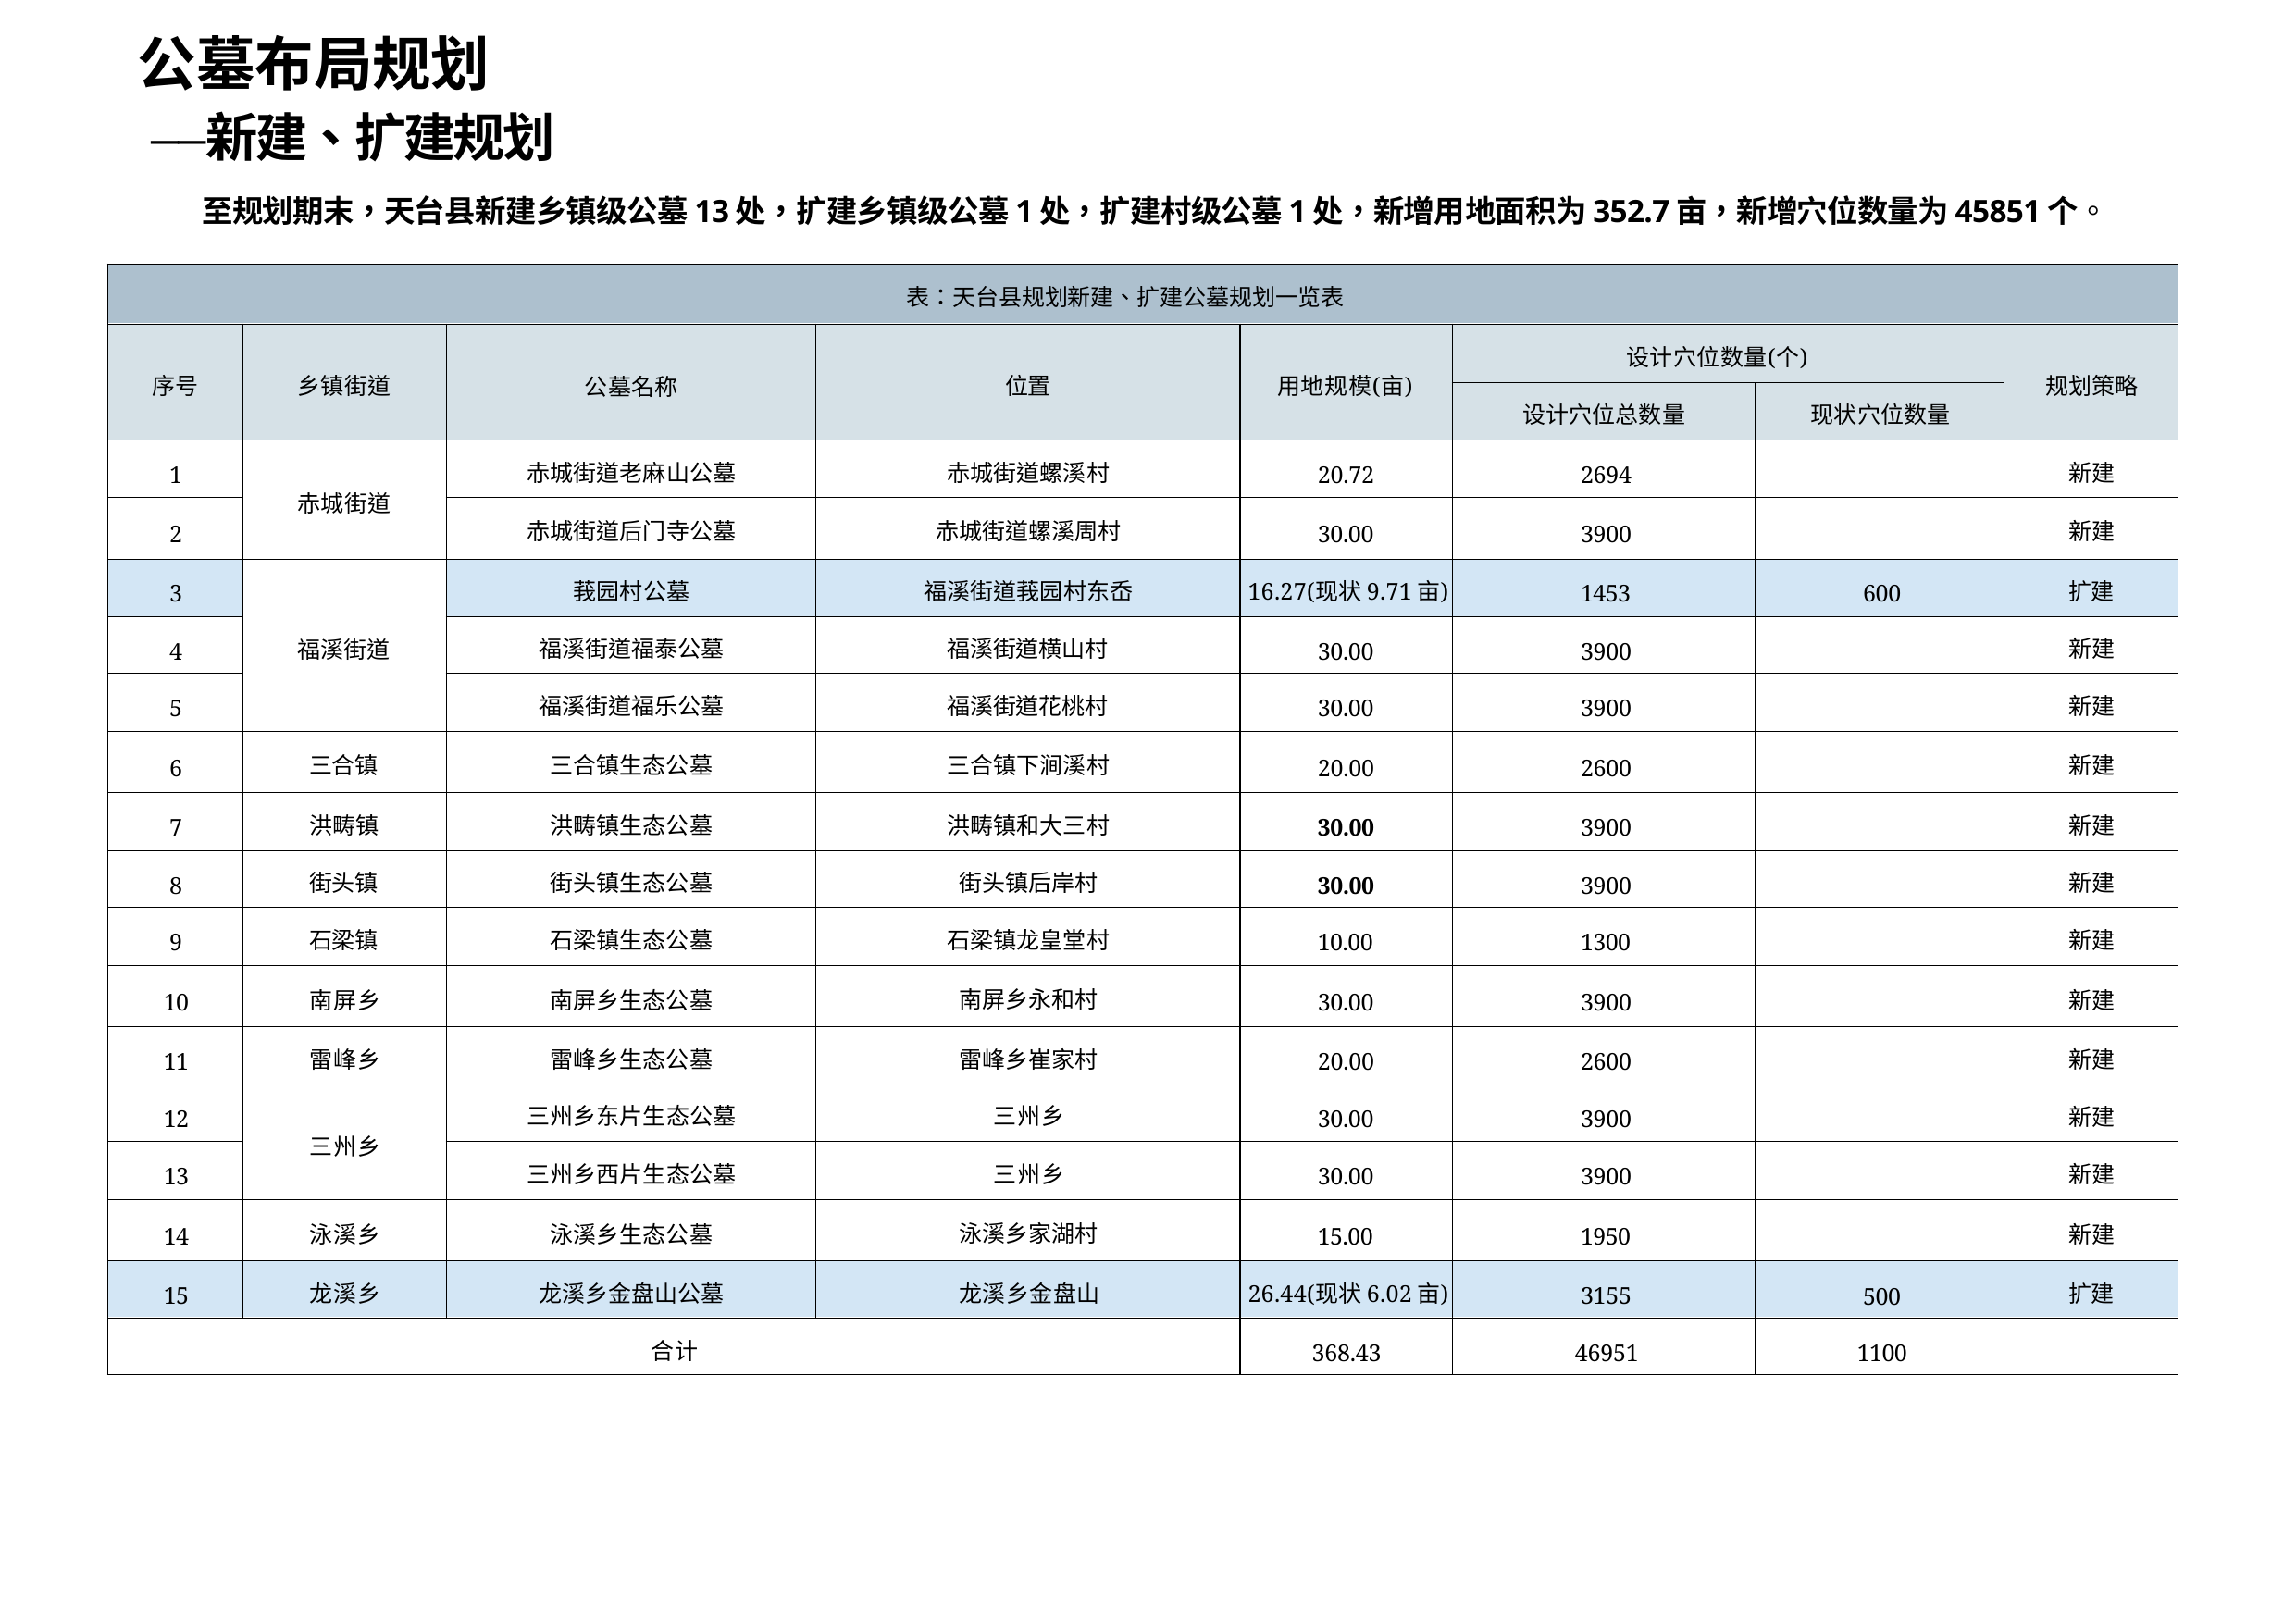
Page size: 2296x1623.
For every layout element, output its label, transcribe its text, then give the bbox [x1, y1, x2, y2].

table_cell 30.00 [1241, 793, 1452, 850]
table_cell 福溪街道莪园村东岙 [816, 560, 1239, 616]
table_cell 泳溪乡 [243, 1200, 446, 1260]
table_cell 26.44(现状6.02亩) [1241, 1261, 1452, 1317]
table_cell 位置 [816, 325, 1239, 440]
table_cell 三合镇 [243, 732, 446, 792]
table_cell 15 [108, 1261, 242, 1317]
table_cell 三合镇下涧溪村 [816, 732, 1239, 792]
table_cell 3900 [1453, 851, 1755, 907]
table_cell 30.00 [1241, 1084, 1452, 1141]
table_cell 雷峰乡 [243, 1027, 446, 1084]
table_cell 三州乡 [816, 1142, 1239, 1199]
table_cell 2600 [1453, 1027, 1755, 1084]
table_cell 1950 [1453, 1200, 1755, 1260]
table_cell 合计 [108, 1319, 1239, 1374]
table_cell 三州乡西片生态公墓 [447, 1142, 815, 1199]
table_cell 序号 [108, 325, 242, 440]
table_cell 三州乡 [816, 1084, 1239, 1141]
table_cell [1756, 732, 2004, 792]
table_cell 龙溪乡 [243, 1261, 446, 1317]
table_cell 30.00 [1241, 851, 1452, 907]
table_cell 雷峰乡生态公墓 [447, 1027, 815, 1084]
table_cell 2600 [1453, 732, 1755, 792]
table_cell 新建 [2004, 966, 2178, 1026]
table_cell 600 [1756, 560, 2004, 616]
table_cell 30.00 [1241, 1142, 1452, 1199]
table_cell 福溪街道花桃村 [816, 674, 1239, 731]
table_cell [1756, 966, 2004, 1026]
table_cell 10.00 [1241, 908, 1452, 965]
table_cell 新建 [2004, 793, 2178, 850]
table_cell 新建 [2004, 1142, 2178, 1199]
table_cell 新建 [2004, 908, 2178, 965]
table_cell 街头镇生态公墓 [447, 851, 815, 907]
table_cell 14 [108, 1200, 242, 1260]
table_cell 福溪街道 [243, 560, 446, 731]
table_cell 街头镇 [243, 851, 446, 907]
text 公墓布局规划 [138, 27, 2179, 100]
table_cell 10 [108, 966, 242, 1026]
table_cell 11 [108, 1027, 242, 1084]
table_cell 15.00 [1241, 1200, 1452, 1260]
table_cell 3900 [1453, 674, 1755, 731]
table_cell 20.00 [1241, 1027, 1452, 1084]
table_cell [1756, 908, 2004, 965]
table_cell 7 [108, 793, 242, 850]
table_cell 赤城街道螺溪村 [816, 440, 1239, 497]
table_cell 新建 [2004, 851, 2178, 907]
table_cell 12 [108, 1084, 242, 1141]
table_cell 1300 [1453, 908, 1755, 965]
table_cell 街头镇后岸村 [816, 851, 1239, 907]
table_cell 3 [108, 560, 242, 616]
table_cell 三州乡 [243, 1084, 446, 1199]
table_cell 新建 [2004, 617, 2178, 673]
table_cell [1756, 1200, 2004, 1260]
table_cell [1756, 1084, 2004, 1141]
table_cell 南屏乡生态公墓 [447, 966, 815, 1026]
table_cell 4 [108, 617, 242, 673]
table_cell 30.00 [1241, 966, 1452, 1026]
table_cell 3900 [1453, 1142, 1755, 1199]
table_cell 新建 [2004, 1084, 2178, 1141]
table_cell 16.27(现状9.71亩) [1241, 560, 1452, 616]
table_cell 5 [108, 674, 242, 731]
table_cell [1756, 674, 2004, 731]
table_cell 46951 [1453, 1319, 1755, 1374]
table_cell 3900 [1453, 617, 1755, 673]
table_cell 3900 [1453, 1084, 1755, 1141]
table_cell 2 [108, 498, 242, 558]
table_cell 莪园村公墓 [447, 560, 815, 616]
table_cell [2004, 1319, 2178, 1374]
table_cell 368.43 [1241, 1319, 1452, 1374]
table_cell 30.00 [1241, 617, 1452, 673]
table_header 表：天台县规划新建、扩建公墓规划一览表 [108, 265, 2178, 323]
table_cell 洪畴镇 [243, 793, 446, 850]
table_cell 20.00 [1241, 732, 1452, 792]
table_cell 雷峰乡崔家村 [816, 1027, 1239, 1084]
table_cell 三州乡东片生态公墓 [447, 1084, 815, 1141]
table_cell 6 [108, 732, 242, 792]
table_cell [1756, 498, 2004, 558]
table_cell [1756, 1027, 2004, 1084]
table_cell 13 [108, 1142, 242, 1199]
table_cell 3900 [1453, 498, 1755, 558]
table_cell 洪畴镇生态公墓 [447, 793, 815, 850]
table_cell 设计穴位总数量 [1453, 383, 1755, 440]
table_cell [1756, 793, 2004, 850]
table_cell 扩建 [2004, 560, 2178, 616]
table_cell 赤城街道老麻山公墓 [447, 440, 815, 497]
table_cell 乡镇街道 [243, 325, 446, 440]
table_cell 现状穴位数量 [1756, 383, 2004, 440]
table_cell 500 [1756, 1261, 2004, 1317]
table_cell 2694 [1453, 440, 1755, 497]
table_cell 1453 [1453, 560, 1755, 616]
table_cell 南屏乡 [243, 966, 446, 1026]
table_cell 新建 [2004, 732, 2178, 792]
table_cell 公墓名称 [447, 325, 815, 440]
table_cell 南屏乡永和村 [816, 966, 1239, 1026]
table_cell 新建 [2004, 498, 2178, 558]
table_cell 石梁镇生态公墓 [447, 908, 815, 965]
table_cell 石梁镇龙皇堂村 [816, 908, 1239, 965]
table_cell 赤城街道 [243, 440, 446, 558]
table_cell 8 [108, 851, 242, 907]
table_cell 石梁镇 [243, 908, 446, 965]
table_cell 30.00 [1241, 498, 1452, 558]
table_cell 9 [108, 908, 242, 965]
table_cell 3900 [1453, 966, 1755, 1026]
table_cell [1756, 440, 2004, 497]
table_cell 龙溪乡金盘山公墓 [447, 1261, 815, 1317]
table_cell [1756, 851, 2004, 907]
table_cell 1100 [1756, 1319, 2004, 1374]
table_cell 新建 [2004, 674, 2178, 731]
table_cell 新建 [2004, 1027, 2178, 1084]
table_cell 泳溪乡生态公墓 [447, 1200, 815, 1260]
table_cell 三合镇生态公墓 [447, 732, 815, 792]
table_cell 30.00 [1241, 674, 1452, 731]
table_cell 3900 [1453, 793, 1755, 850]
table_cell 3155 [1453, 1261, 1755, 1317]
text ——新建、扩建规划 [151, 105, 2179, 169]
table_cell [1756, 617, 2004, 673]
table_cell 福溪街道福泰公墓 [447, 617, 815, 673]
table_cell [1756, 1142, 2004, 1199]
table_cell 新建 [2004, 1200, 2178, 1260]
table_cell 新建 [2004, 440, 2178, 497]
table_cell 规划策略 [2004, 325, 2178, 440]
table_cell 20.72 [1241, 440, 1452, 497]
table_cell 福溪街道福乐公墓 [447, 674, 815, 731]
table_cell 泳溪乡家湖村 [816, 1200, 1239, 1260]
table_cell 用地规模(亩) [1241, 325, 1452, 440]
table_cell 设计穴位数量(个) [1453, 325, 2004, 382]
table_cell 1 [108, 440, 242, 497]
table_cell 龙溪乡金盘山 [816, 1261, 1239, 1317]
table_cell 赤城街道螺溪周村 [816, 498, 1239, 558]
table_cell 扩建 [2004, 1261, 2178, 1317]
table_cell 福溪街道横山村 [816, 617, 1239, 673]
table_cell 洪畴镇和大三村 [816, 793, 1239, 850]
text 至规划期末，天台县新建乡镇级公墓13处，扩建乡镇级公墓1处，扩建村级公墓1处，新增用地面积为352.7亩，新增穴位数量为45851个。 [202, 193, 2179, 230]
table_cell 赤城街道后门寺公墓 [447, 498, 815, 558]
